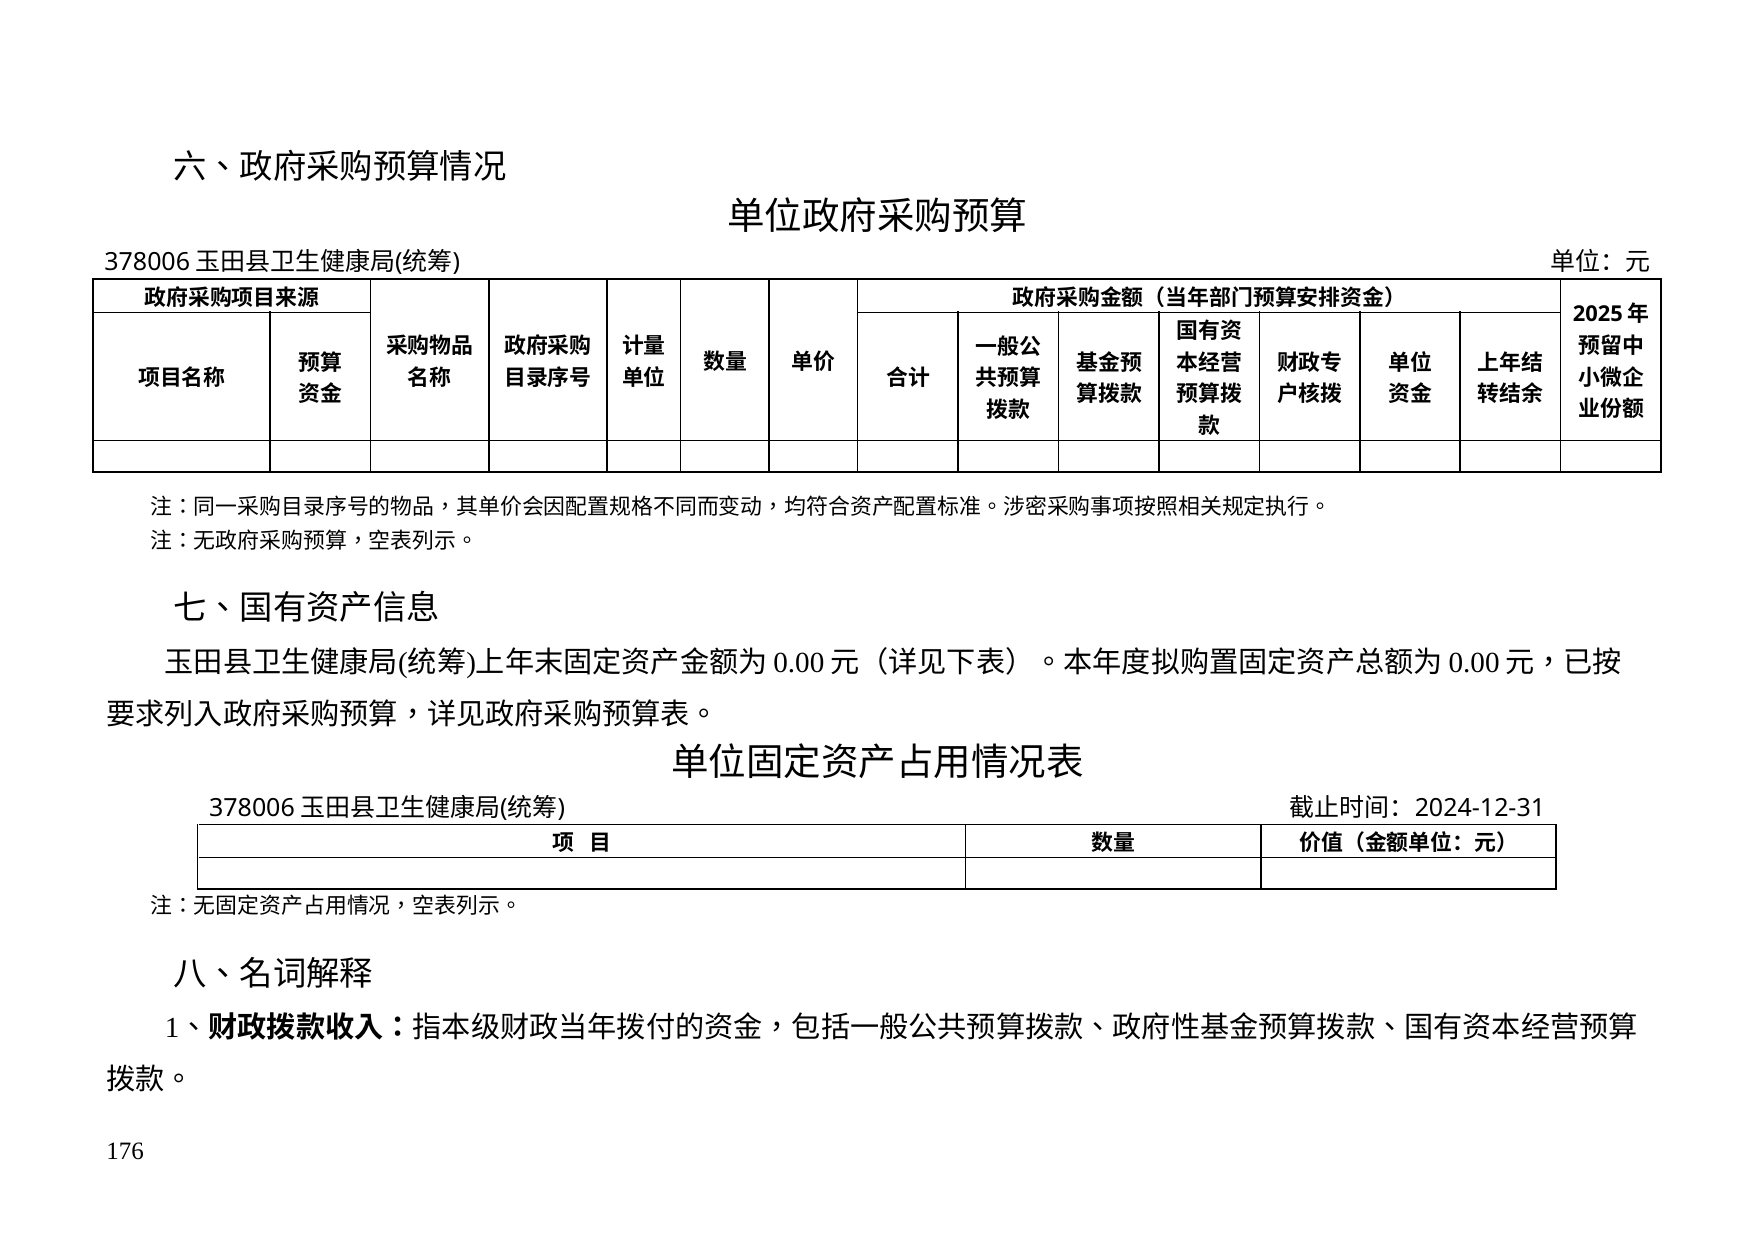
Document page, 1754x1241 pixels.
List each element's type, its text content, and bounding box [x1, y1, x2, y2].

text 注：无政府采购预算，空表列示。 [106, 524, 1648, 554]
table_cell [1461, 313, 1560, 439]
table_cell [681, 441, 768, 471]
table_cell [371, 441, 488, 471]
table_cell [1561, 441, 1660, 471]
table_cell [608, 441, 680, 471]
text 1、财政拨款收入：指本级财政当年拨付的资金，包括一般公共预算拨款、政府性基金预算拨款、国有资本经营预算拨款。 [106, 996, 1648, 1100]
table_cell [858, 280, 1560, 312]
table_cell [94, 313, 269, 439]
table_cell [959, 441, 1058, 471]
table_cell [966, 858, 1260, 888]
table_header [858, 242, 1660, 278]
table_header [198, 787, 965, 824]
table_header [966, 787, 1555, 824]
text 玉田县卫生健康局(统筹)上年末固定资产金额为0.00元（详见下表）。本年度拟购置固定资产总额为0.00元，已按要求列入政府采购预算，详见政府采购预算表。 [106, 631, 1648, 735]
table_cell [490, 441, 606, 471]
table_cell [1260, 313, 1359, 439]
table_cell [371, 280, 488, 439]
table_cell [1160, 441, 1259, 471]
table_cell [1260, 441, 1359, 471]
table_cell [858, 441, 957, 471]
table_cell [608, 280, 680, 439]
text 注：无固定资产占用情况，空表列示。 [106, 890, 1648, 919]
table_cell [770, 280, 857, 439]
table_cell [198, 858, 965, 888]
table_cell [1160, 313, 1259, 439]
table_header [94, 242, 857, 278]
text 八、名词解释 [106, 949, 1648, 995]
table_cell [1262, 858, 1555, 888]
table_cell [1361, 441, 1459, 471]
text 注：同一采购目录序号的物品，其单价会因配置规格不同而变动，均符合资产配置标准。涉密采购事项按照相关规定执行。 [106, 473, 1648, 524]
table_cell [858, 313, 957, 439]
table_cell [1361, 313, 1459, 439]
text 六、政府采购预算情况 [106, 143, 1648, 188]
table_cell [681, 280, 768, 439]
text 七、国有资产信息 [106, 584, 1648, 629]
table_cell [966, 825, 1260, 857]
text 单位固定资产占用情况表 [106, 735, 1648, 786]
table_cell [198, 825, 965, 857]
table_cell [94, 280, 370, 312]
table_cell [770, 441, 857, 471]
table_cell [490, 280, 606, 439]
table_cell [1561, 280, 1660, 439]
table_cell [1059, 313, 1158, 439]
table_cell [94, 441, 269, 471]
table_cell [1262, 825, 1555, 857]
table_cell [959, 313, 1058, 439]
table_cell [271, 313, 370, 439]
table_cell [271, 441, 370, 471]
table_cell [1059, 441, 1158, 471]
text 单位政府采购预算 [106, 189, 1648, 240]
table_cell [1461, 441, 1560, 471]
